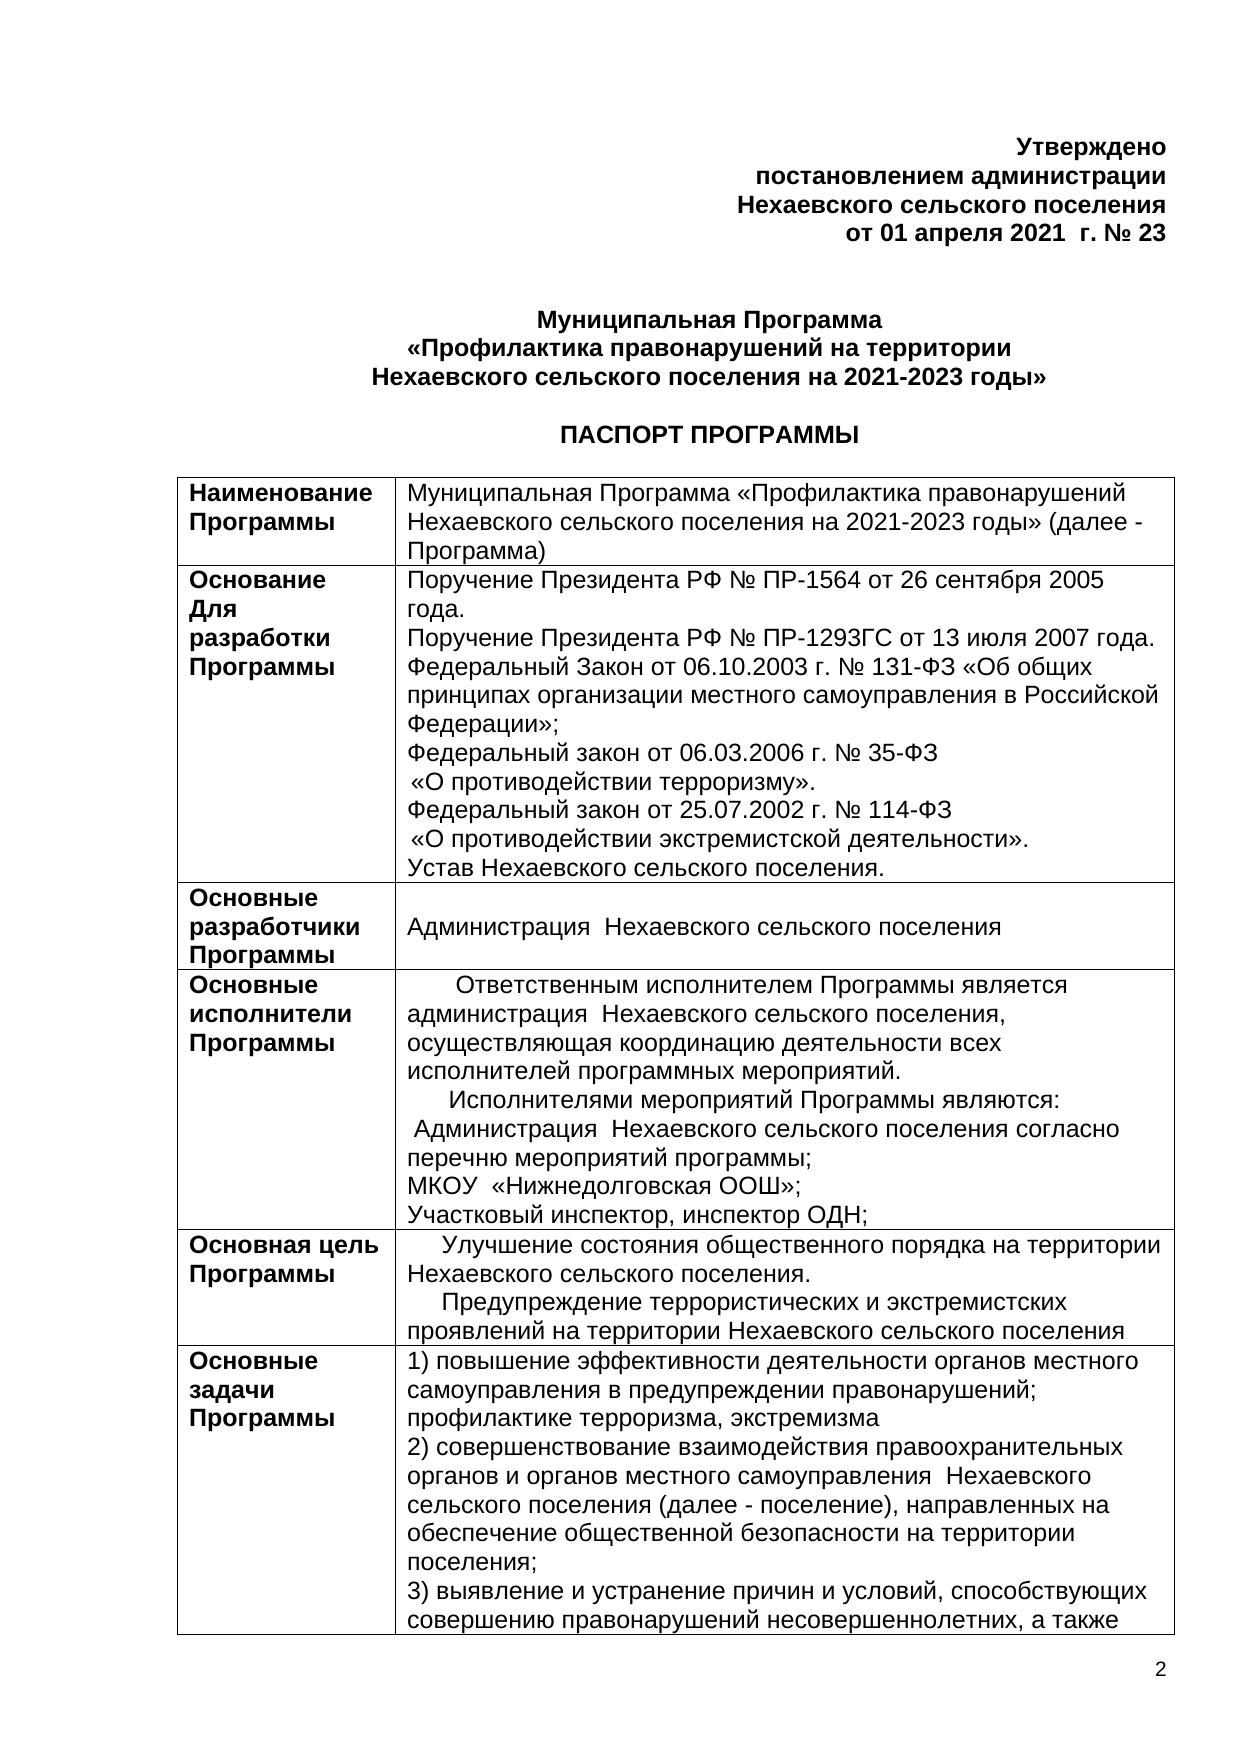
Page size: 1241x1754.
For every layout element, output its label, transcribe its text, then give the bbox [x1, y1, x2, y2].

text Нехаевского сельского поселения [177, 190, 1167, 218]
table_header Муниципальная Программа «Профилактика правонарушений Нехаевского сельского поселения на 2021-2023 годы» (далее - Программа) [396, 478, 1174, 564]
table_cell Основание Для разработки Программы [178, 566, 395, 882]
table_cell Администрация Нехаевского сельского поселения [396, 883, 1174, 969]
table_cell Улучшение состояния общественного порядка на территории Нехаевского сельского поселения. Предупреждение террористических и экстремистских проявлений на территории Нехаевского сельского поселения [396, 1230, 1174, 1345]
table_cell Основные разработчики Программы [178, 883, 395, 969]
table_header Наименование Программы [178, 478, 395, 564]
text «Профилактика правонарушений на территории [177, 333, 1167, 362]
text Нехаевского сельского поселения на 2021-2023 годы» [177, 362, 1167, 391]
text Утверждено [177, 132, 1167, 161]
text ПАСПОРТ ПРОГРАММЫ [177, 420, 1167, 448]
table_cell Поручение Президента РФ № ПР-1564 от 26 сентября 2005 года. Поручение Президента РФ № ПР-1293ГС от 13 июля 2007 года. Федеральный Закон от 06.10.2003 г. № 131-ФЗ «Об общих принципах организации местного самоуправления в Российской Федерации»; Федеральный закон от 06.03.2006 г. № 35-ФЗ «О противодействии терроризму». Федеральный закон от 25.07.2002 г. № 114-ФЗ «О противодействии экстремистской деятельности». Устав Нехаевского сельского поселения. [396, 566, 1174, 882]
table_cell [396, 1346, 1174, 1633]
table_cell Основные исполнители Программы [178, 970, 395, 1229]
text Муниципальная Программа [177, 305, 1167, 333]
table_cell Основная цель Программы [178, 1230, 395, 1345]
table_cell Ответственным исполнителем Программы является администрация Нехаевского сельского поселения, осуществляющая координацию деятельности всех исполнителей программных мероприятий. Исполнителями мероприятий Программы являются: Администрация Нехаевского сельского поселения согласно перечню мероприятий программы; МКОУ «Нижнедолговская ООШ»; Участковый инспектор, инспектор ОДН; [396, 970, 1174, 1229]
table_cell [178, 1346, 395, 1633]
text от 01 апреля 2021 г. № 23 [177, 218, 1167, 247]
text постановлением администрации [177, 161, 1167, 190]
